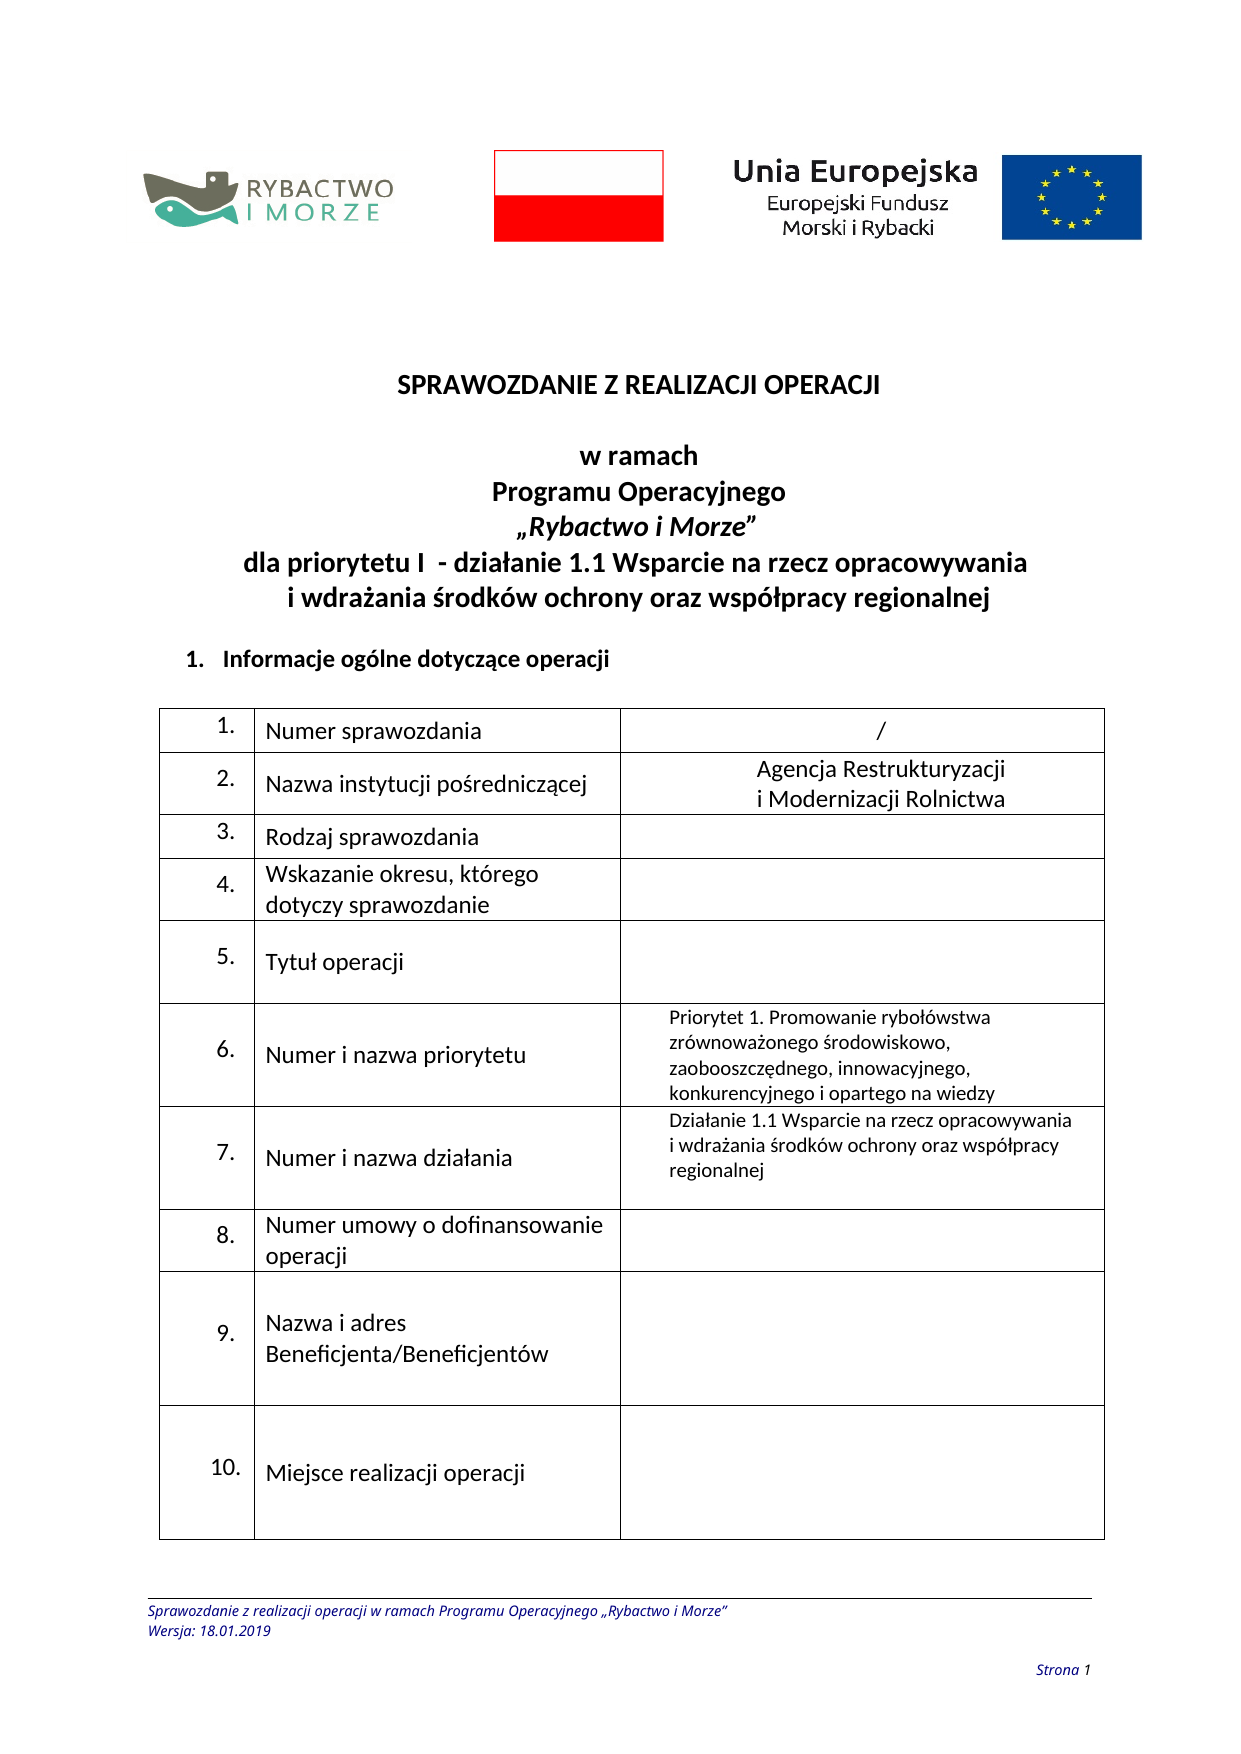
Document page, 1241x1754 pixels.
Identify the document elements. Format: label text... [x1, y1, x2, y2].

table_header Numer sprawozdania [255, 709, 620, 752]
table_cell [621, 1272, 1104, 1404]
table_cell Działanie 1.1 Wsparcie na rzecz opracowywania i wdrażania środków ochrony oraz współpracy regionalnej [621, 1107, 1104, 1208]
table_cell 3. [160, 815, 254, 857]
table_cell 6. [160, 1004, 254, 1106]
text Programu Operacyjnego [185, 473, 1092, 508]
table_cell Rodzaj sprawozdania [255, 815, 620, 857]
table_cell 8. [160, 1210, 254, 1271]
table_header 1. [160, 709, 254, 752]
text dla priorytetu I - działanie 1.1 Wsparcie na rzecz opracowywania i wdrażania środków ochrony oraz współpracy regionalnej [185, 544, 1092, 615]
table_header [435, 131, 723, 262]
table_cell [621, 815, 1104, 857]
table_cell Nazwa i adres Beneficjenta/Beneficjentów [255, 1272, 620, 1404]
table_cell [621, 1210, 1104, 1271]
table_cell Nazwa instytucji pośredniczącej [255, 753, 620, 814]
table_cell Miejsce realizacji operacji [255, 1406, 620, 1538]
table_cell 4. [160, 859, 254, 919]
table_cell Wskazanie okresu, którego dotyczy sprawozdanie [255, 859, 620, 919]
table_cell Tytuł operacji [255, 921, 620, 1003]
picture [494, 150, 665, 243]
picture [126, 150, 413, 243]
table_cell [621, 1406, 1104, 1538]
text „Rybactwo i Morze” [185, 508, 1092, 544]
list Informacje ogólne dotyczące operacji [185, 644, 1092, 674]
table_cell 9. [160, 1272, 254, 1404]
table_header / [621, 709, 1104, 752]
table_cell Numer umowy o dofinansowanie operacji [255, 1210, 620, 1271]
table_cell 10. [160, 1406, 254, 1538]
text SPRAWOZDANIE Z REALIZACJI OPERACJI [185, 366, 1092, 401]
table_cell 2. [160, 753, 254, 814]
table_header [103, 131, 435, 262]
table_cell Agencja Restrukturyzacji i Modernizacji Rolnictwa [621, 753, 1104, 814]
table_cell Numer i nazwa działania [255, 1107, 620, 1208]
picture [734, 152, 1144, 242]
text w ramach [185, 437, 1092, 473]
table_cell 5. [160, 921, 254, 1003]
table_header [723, 131, 1155, 262]
table_cell Priorytet 1. Promowanie rybołówstwa zrównoważonego środowiskowo, zaobooszczędnego, innowacyjnego, konkurencyjnego i opartego na wiedzy [621, 1004, 1104, 1106]
table_cell [621, 921, 1104, 1003]
table_cell [621, 859, 1104, 919]
table_cell Numer i nazwa priorytetu [255, 1004, 620, 1106]
table_cell 7. [160, 1107, 254, 1208]
